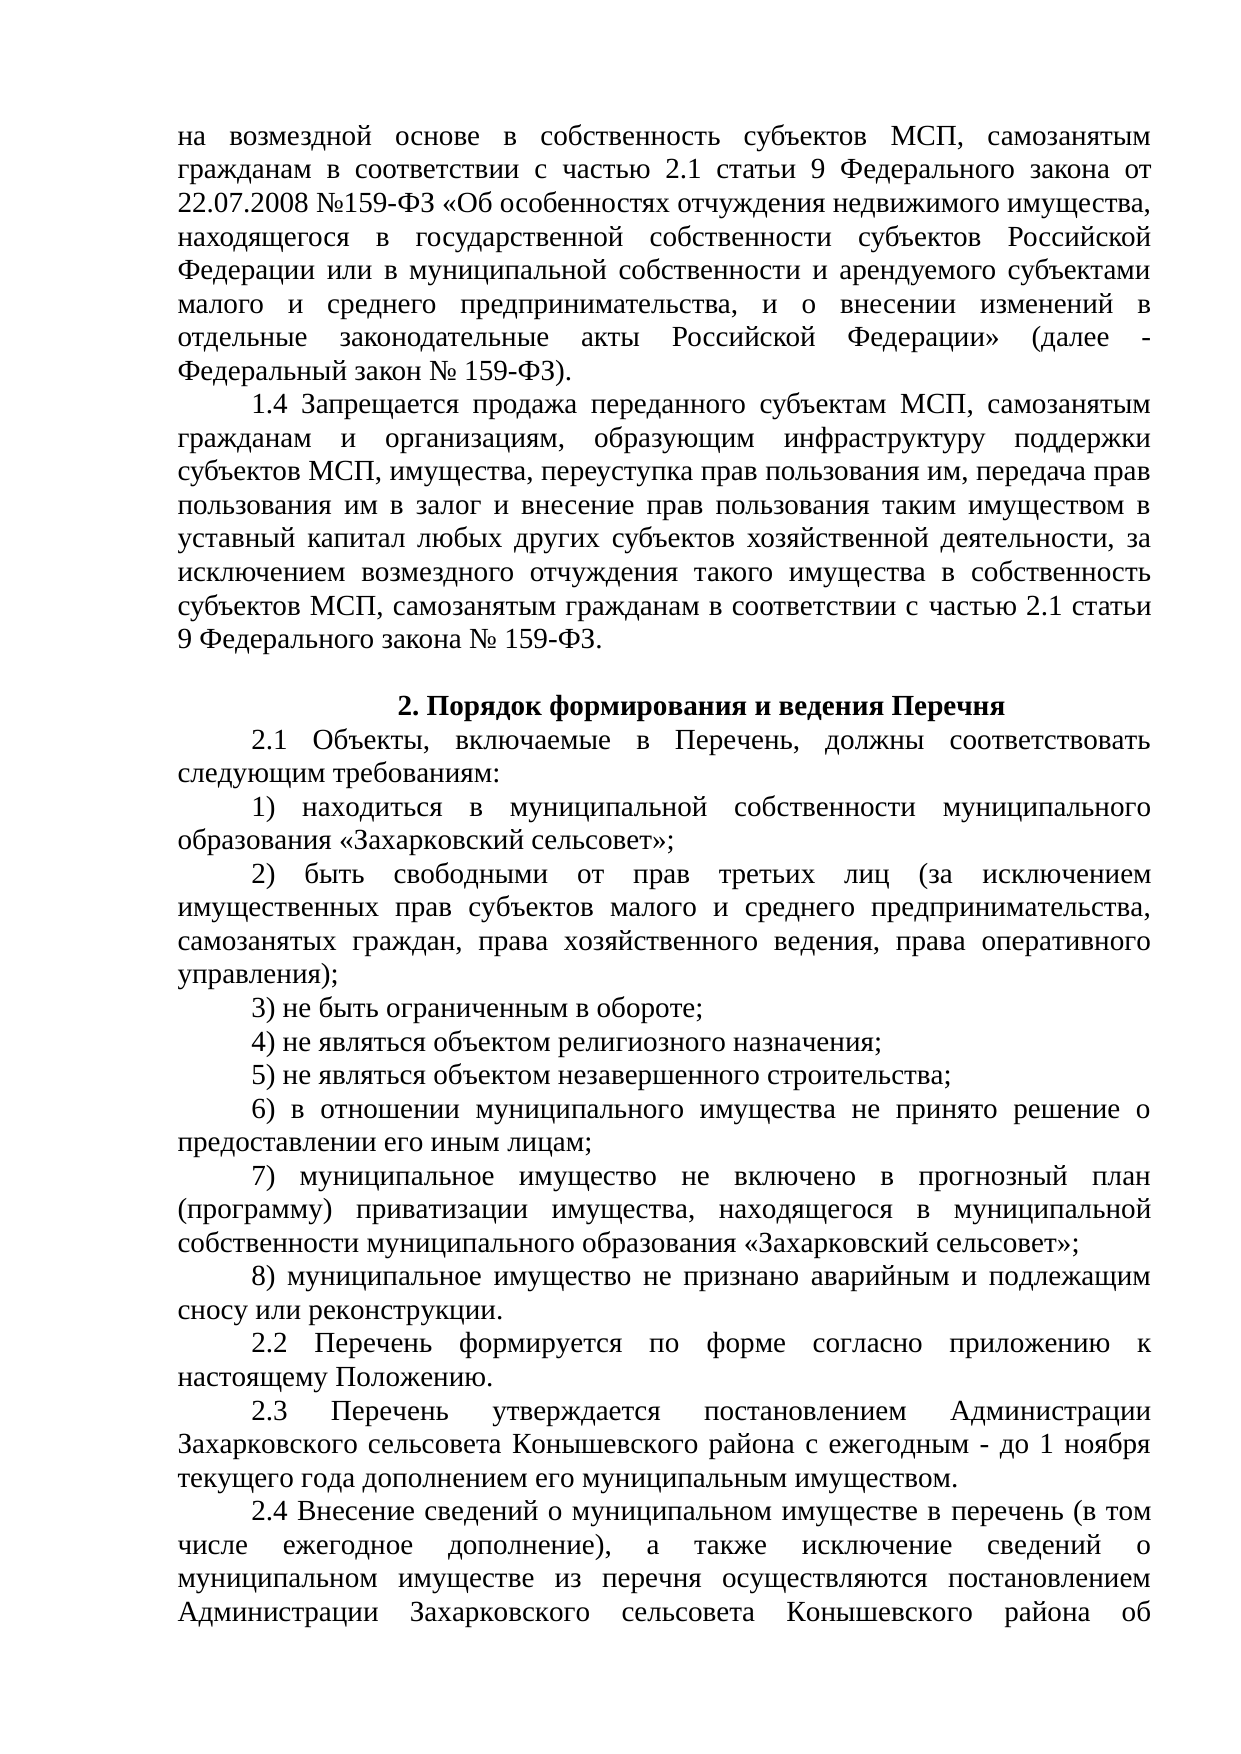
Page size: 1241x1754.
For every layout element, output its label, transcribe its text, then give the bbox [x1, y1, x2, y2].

text 2. Порядок формирования и ведения Перечня [177, 688, 1152, 722]
text 2.3 Перечень утверждается постановлением Администрации Захарковского сельсовета Конышевского района с ежегодным - до 1 ноября текущего года дополнением его муниципальным имуществом. [177, 1393, 1152, 1493]
text 6) в отношении муниципального имущества не принято решение о предоставлении его иным лицам; [177, 1091, 1152, 1158]
text 8) муниципальное имущество не признано аварийным и подлежащим сносу или реконструкции. [177, 1258, 1152, 1326]
text 1.4 Запрещается продажа переданного субъектам МСП, самозанятым гражданам и организациям, образующим инфраструктуру поддержки субъектов МСП, имущества, переуступка прав пользования им, передача прав пользования им в залог и внесение прав пользования таким имуществом в уставный капитал любых других субъектов хозяйственной деятельности, за исключением возмездного отчуждения такого имущества в собственность субъектов МСП, самозанятым гражданам в соответствии с частью 2.1 статьи 9 Федерального закона № 159-ФЗ. [177, 386, 1152, 655]
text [177, 118, 1152, 386]
text 3) не быть ограниченным в обороте; [177, 990, 1152, 1024]
text 4) не являться объектом религиозного назначения; [177, 1024, 1152, 1057]
text 2) быть свободными от прав третьих лиц (за исключением имущественных прав субъектов малого и среднего предпринимательства, самозанятых граждан, права хозяйственного ведения, права оперативного управления); [177, 856, 1152, 990]
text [177, 1493, 1152, 1627]
text 2.2 Перечень формируется по форме согласно приложению к настоящему Положению. [177, 1326, 1152, 1393]
text 2.1 Объекты, включаемые в Перечень, должны соответствовать следующим требованиям: [177, 722, 1152, 789]
text 5) не являться объектом незавершенного строительства; [177, 1057, 1152, 1091]
text 7) муниципальное имущество не включено в прогнозный план (программу) приватизации имущества, находящегося в муниципальной собственности муниципального образования «Захарковский сельсовет»; [177, 1158, 1152, 1258]
text 1) находиться в муниципальной собственности муниципального образования «Захарковский сельсовет»; [177, 789, 1152, 856]
